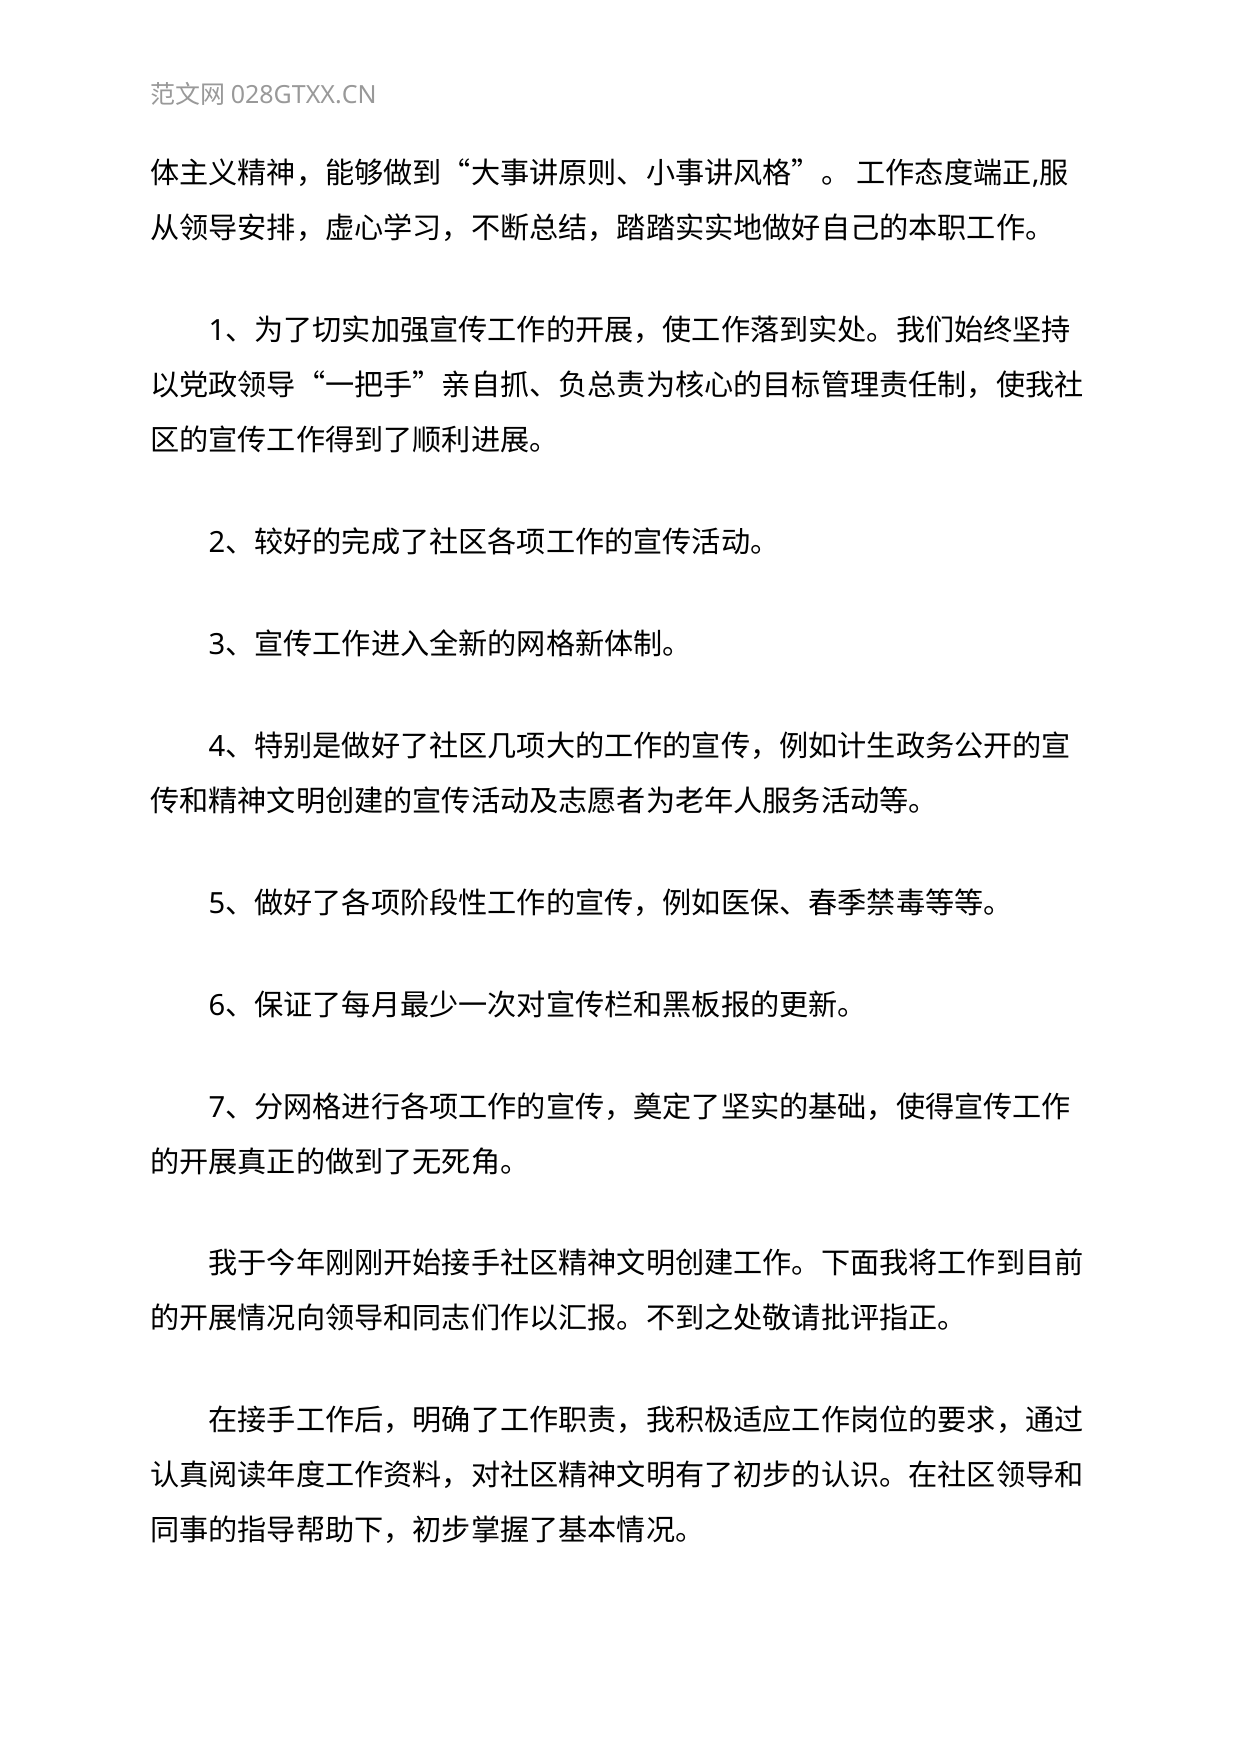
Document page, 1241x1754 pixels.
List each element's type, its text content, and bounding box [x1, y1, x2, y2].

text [150, 150, 1090, 247]
text 7、分网格进行各项工作的宣传，奠定了坚实的基础，使得宣传工作的开展真正的做到了无死角。 [150, 1083, 1090, 1180]
text 6、保证了每月最少一次对宣传栏和黑板报的更新。 [150, 981, 1090, 1023]
text 我于今年刚刚开始接手社区精神文明创建工作。下面我将工作到目前的开展情况向领导和同志们作以汇报。不到之处敬请批评指正。 [150, 1240, 1090, 1337]
text 5、做好了各项阶段性工作的宣传，例如医保、春季禁毒等等。 [150, 879, 1090, 922]
text 3、宣传工作进入全新的网格新体制。 [150, 620, 1090, 663]
text 在接手工作后，明确了工作职责，我积极适应工作岗位的要求，通过认真阅读年度工作资料，对社区精神文明有了初步的认识。在社区领导和同事的指导帮助下，初步掌握了基本情况。 [150, 1397, 1090, 1549]
text 2、较好的完成了社区各项工作的宣传活动。 [150, 518, 1090, 561]
text 1、为了切实加强宣传工作的开展，使工作落到实处。我们始终坚持以党政领导“一把手”亲自抓、负总责为核心的目标管理责任制，使我社区的宣传工作得到了顺利进展。 [150, 307, 1090, 459]
text 4、特别是做好了社区几项大的工作的宣传，例如计生政务公开的宣传和精神文明创建的宣传活动及志愿者为老年人服务活动等。 [150, 722, 1090, 820]
